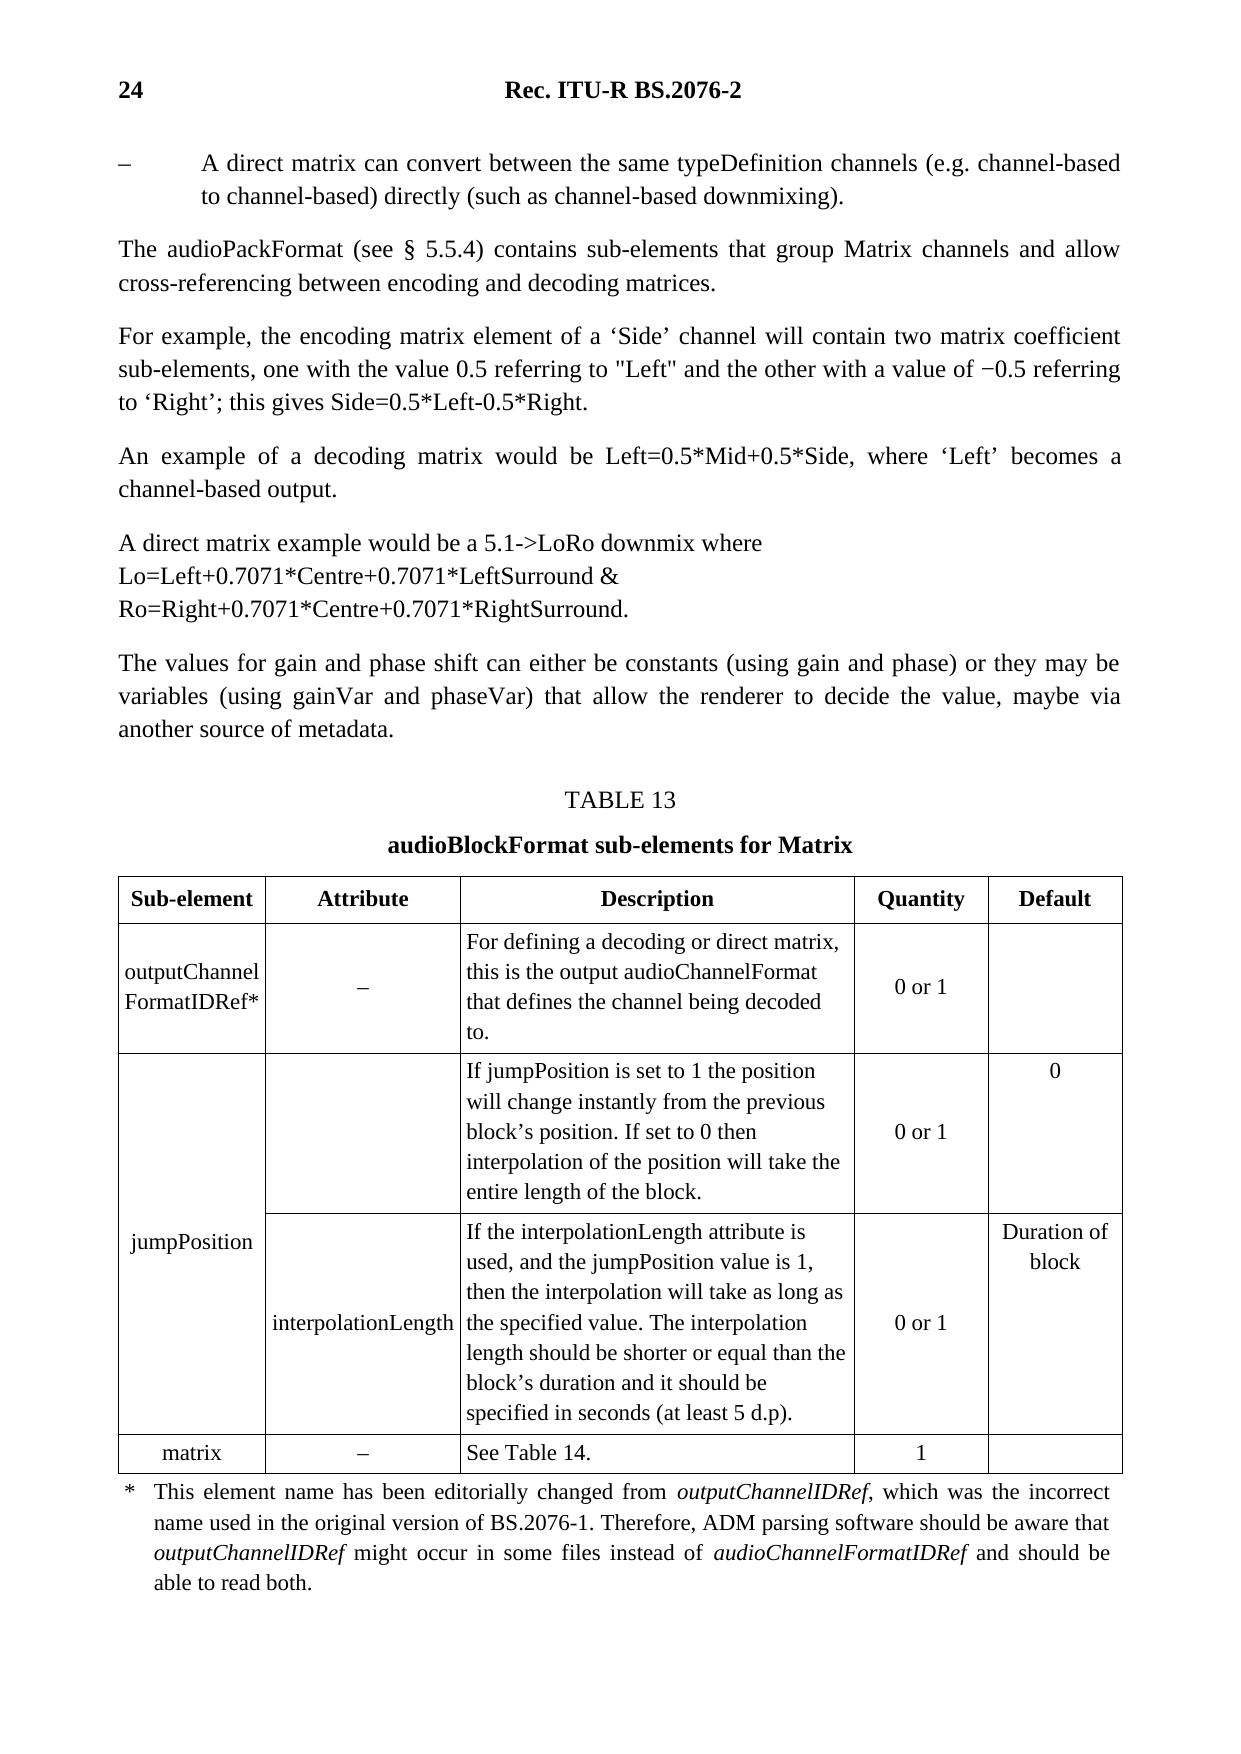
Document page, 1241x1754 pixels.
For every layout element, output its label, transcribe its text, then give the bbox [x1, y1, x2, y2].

text – A direct matrix can convert between the same typeDefinition channels (e.g. channel-based to channel-based) directly (such as channel-based downmixing). [118, 148, 1122, 209]
table_cell If jumpPosition is set to 1 the position will change instantly from the previous block’s position. If set to 0 then interpolation of the position will take the entire length of the block. [461, 1054, 854, 1213]
table_header Attribute [266, 877, 460, 923]
table_cell For defining a decoding or direct matrix, this is the output audioChannelFormat that defines the channel being decoded to. [461, 924, 854, 1053]
text An example of a decoding matrix would be Left=0.5*Mid+0.5*Side, where ‘Left’ becomes a channel-based output. [118, 441, 1122, 503]
table_cell matrix [119, 1435, 265, 1473]
table_cell 0 or 1 [855, 1214, 988, 1433]
title audioBlockFormat sub-elements for Matrix [118, 830, 1122, 859]
table_cell * This element name has been editorially changed from outputChannelIDRef, which was the incorrect name used in the original version of BS.2076-1. Therefore, ADM parsing software should be aware that outputChannelIDRef might occur in some files instead of audioChannelFormatIDRef and should be able to read both. [118, 1474, 1116, 1603]
table_header Description [461, 877, 854, 923]
text A direct matrix example would be a 5.1->LoRo downmix where Lo=Left+0.7071*Centre+0.7071*LeftSurround & Ro=Right+0.7071*Centre+0.7071*RightSurround. [118, 528, 1122, 623]
table_header Default [989, 877, 1122, 923]
table_cell interpolationLength [266, 1214, 460, 1433]
table_cell jumpPosition [119, 1054, 265, 1433]
table_cell See Table 14. [461, 1435, 854, 1473]
table_cell 0 or 1 [855, 1054, 988, 1213]
table_cell 1 [855, 1435, 988, 1473]
table_cell 0 or 1 [855, 924, 988, 1053]
text For example, the encoding matrix element of a ‘Side’ channel will contain two matrix coefficient sub-elements, one with the value 0.5 referring to "Left" and the other with a value of −0.5 referring to ‘Right’; this gives Side=0.5*Left-0.5*Right. [118, 321, 1122, 416]
text The audioPackFormat (see § 5.5.4) contains sub-elements that group Matrix channels and allow cross-referencing between encoding and decoding matrices. [118, 234, 1122, 296]
table_cell [989, 924, 1122, 1053]
table_cell If the interpolationLength attribute is used, and the jumpPosition value is 1, then the interpolation will take as long as the specified value. The interpolation length should be shorter or equal than the block’s duration and it should be specified in seconds (at least 5 d.p). [461, 1214, 854, 1433]
table_cell 0 [989, 1054, 1122, 1213]
table_cell [266, 1054, 460, 1213]
table_header Sub-element [119, 877, 265, 923]
table_cell outputChannel FormatIDRef* [119, 924, 265, 1053]
table_cell Duration of block [989, 1214, 1122, 1433]
text The values for gain and phase shift can either be constants (using gain and phase) or they may be variables (using gainVar and phaseVar) that allow the renderer to decide the value, maybe via another source of metadata. [118, 648, 1122, 743]
table_cell [989, 1435, 1122, 1473]
table_header Quantity [855, 877, 988, 923]
text TABLE 13 [118, 785, 1122, 813]
table_cell – [266, 1435, 460, 1473]
table_cell – [266, 924, 460, 1053]
